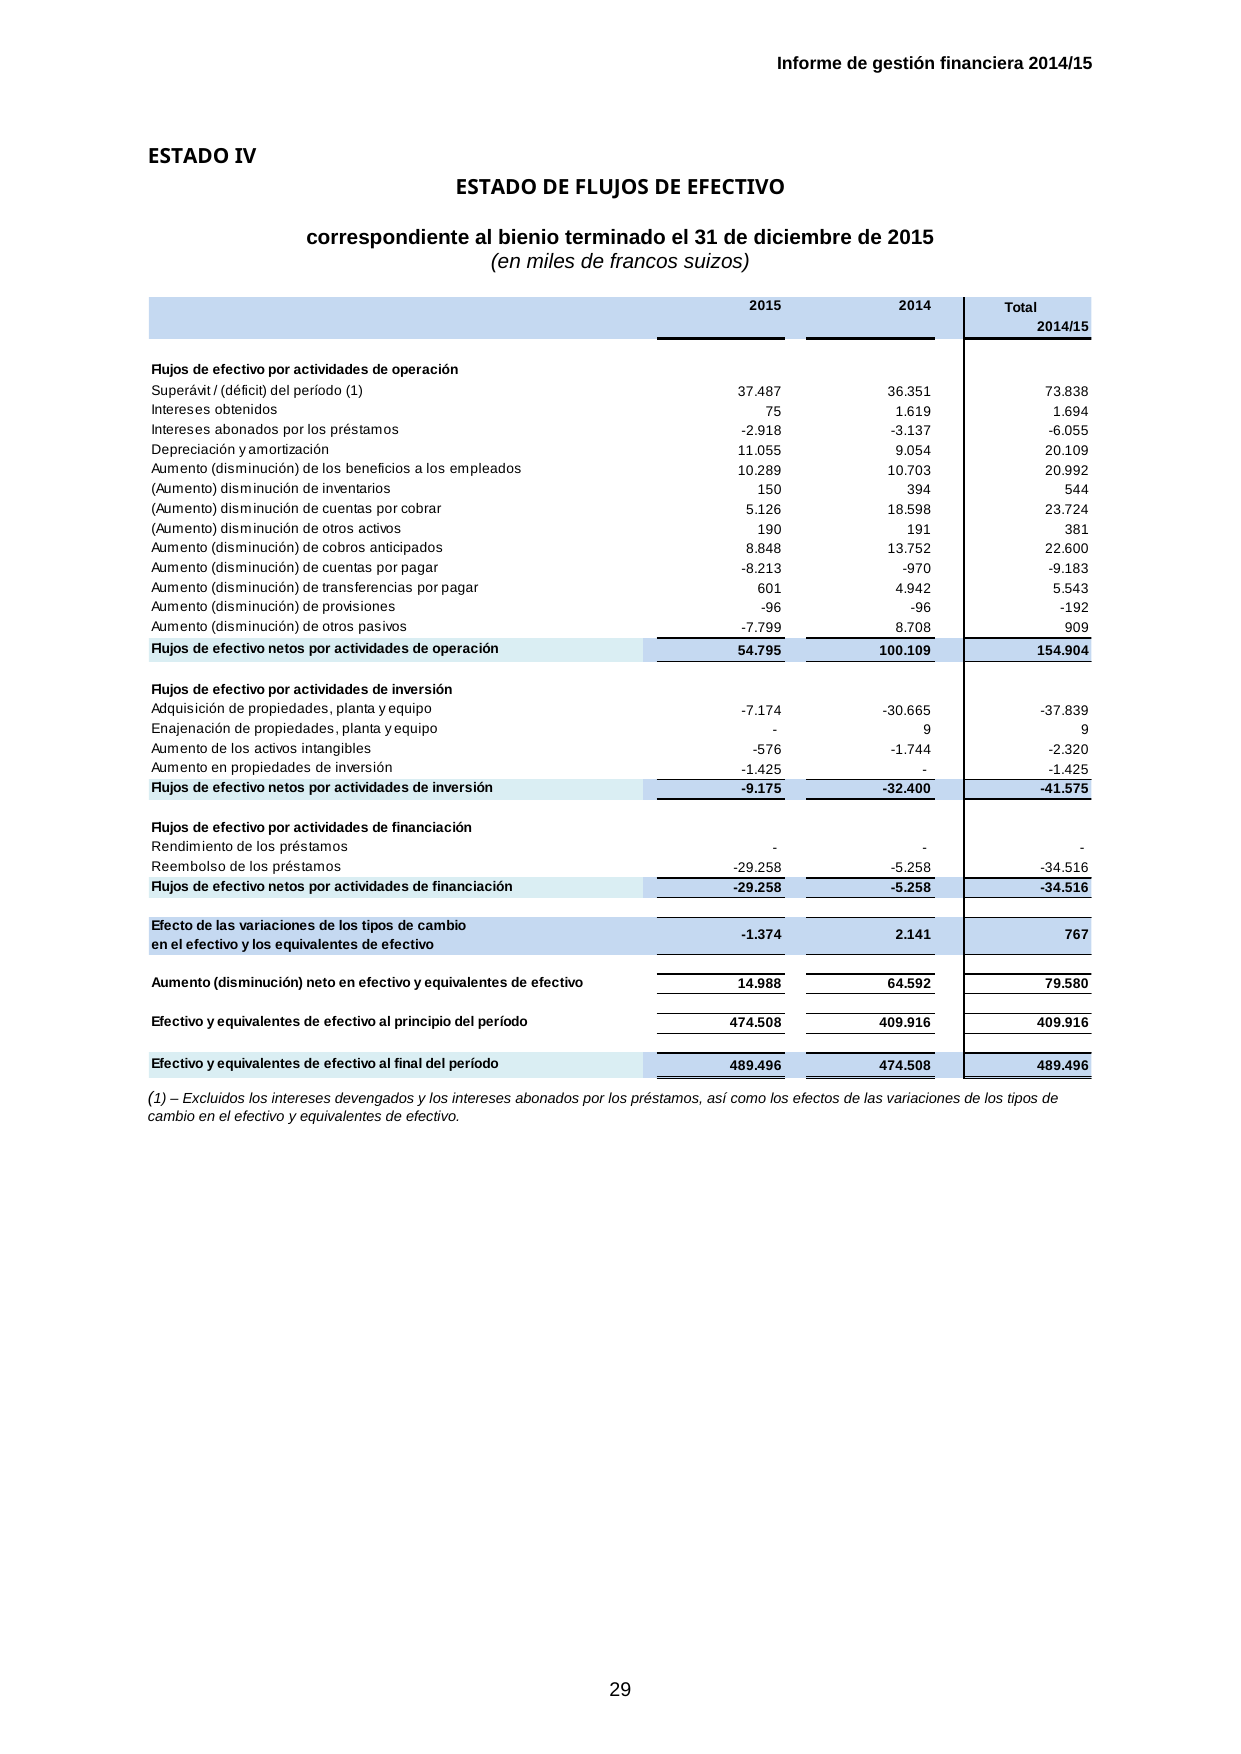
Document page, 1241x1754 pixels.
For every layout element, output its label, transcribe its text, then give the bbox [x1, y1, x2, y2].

text (1) – Excluidos los intereses devengados y los intereses abonados por los préstamos, así como los efectos de las variaciones de los tipos de cambio en el efectivo y equivalentes de efectivo. [148, 1088, 1092, 1124]
text correspondiente al bienio terminado el 31 de diciembre de 2015 [148, 225, 1092, 249]
text (en miles de francos suizos) [148, 249, 1092, 273]
subtitle ESTADO IV [148, 138, 1092, 169]
subtitle ESTADO DE FLUJOS DE EFECTIVO [148, 169, 1092, 201]
